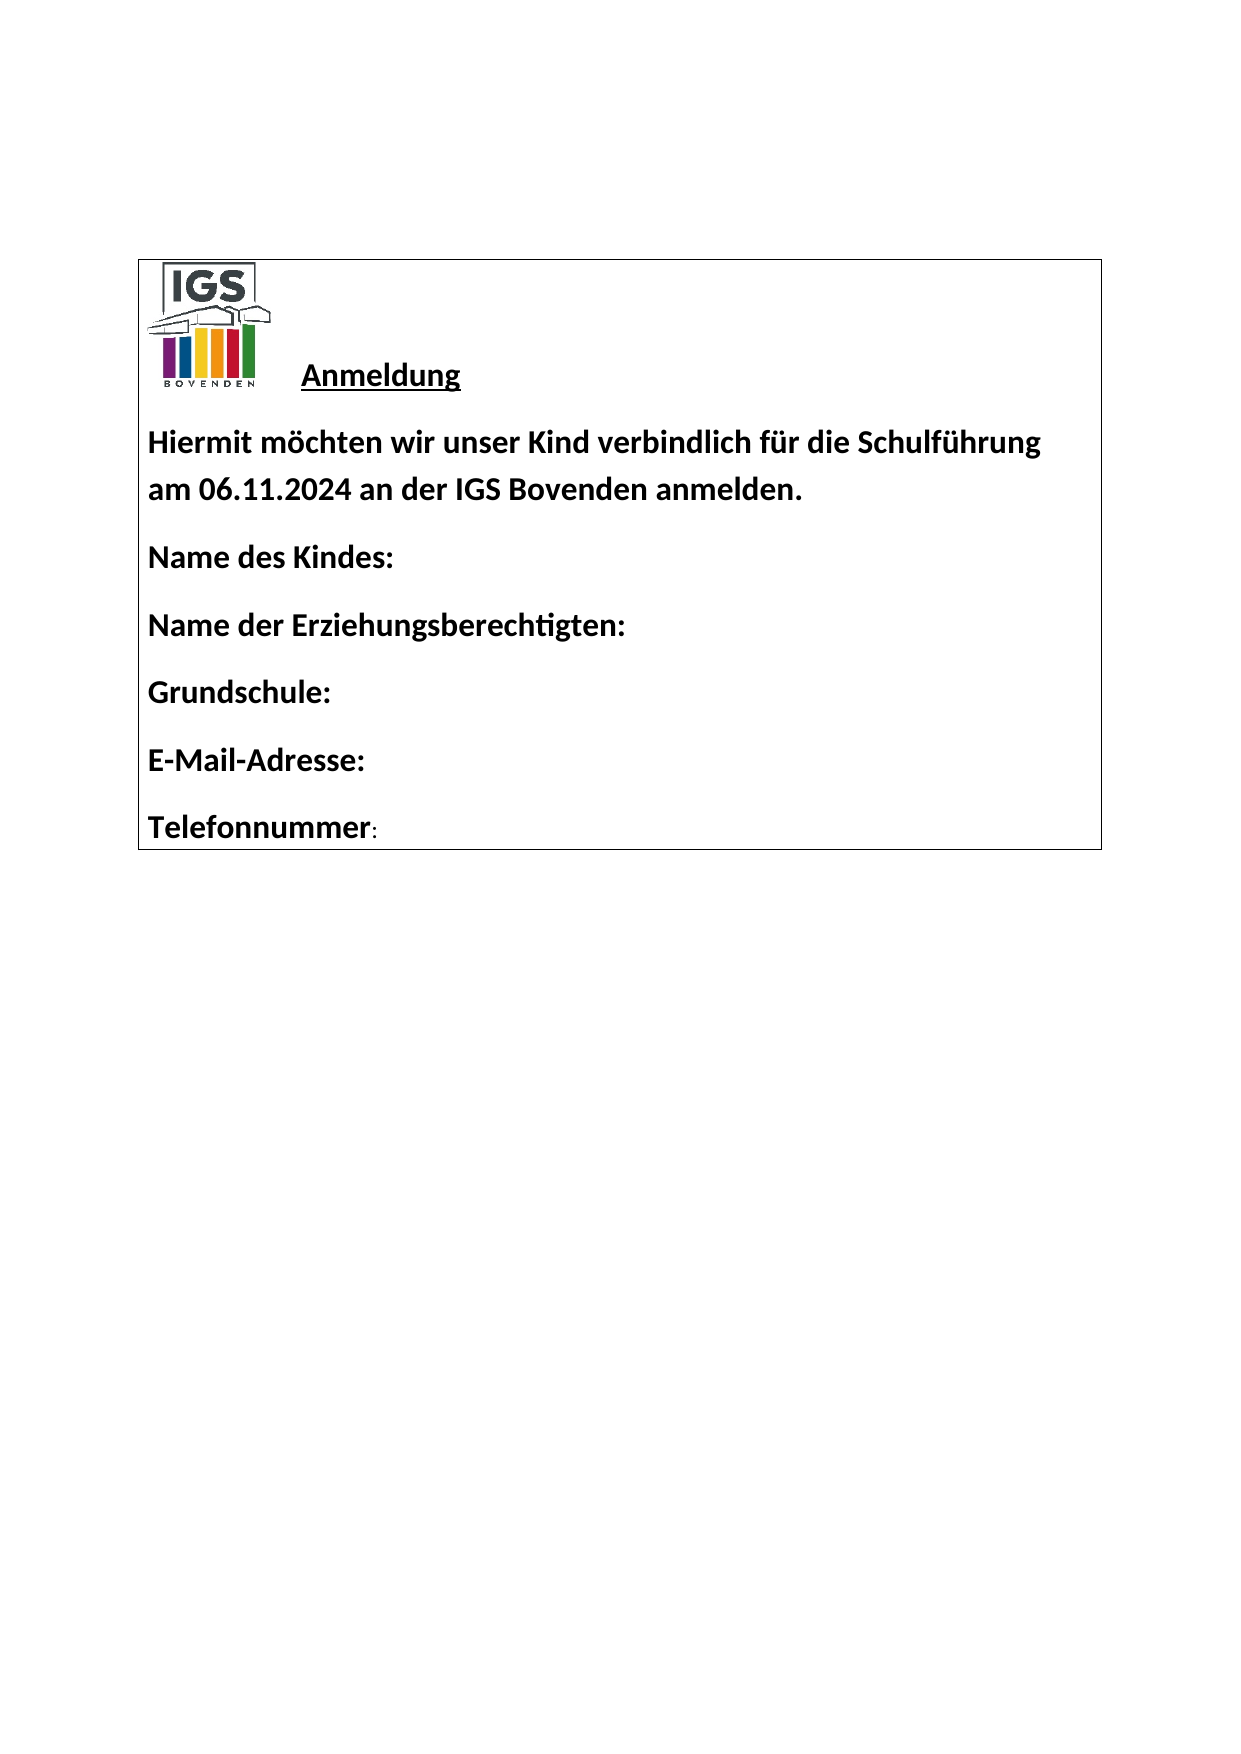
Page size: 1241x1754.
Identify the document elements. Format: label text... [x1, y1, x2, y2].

text Name des Kindes: [139, 533, 1101, 577]
text Name der Erziehungsberechtigten: [139, 600, 1101, 644]
text E-Mail-Adresse: [139, 736, 1101, 779]
text Hiermit möchten wir unser Kind verbindlich für die Schulführung am 06.11.2024 an der IGS Bovenden anmelden. [139, 418, 1101, 509]
picture [147, 262, 271, 387]
text Grundschule: [139, 668, 1101, 712]
text Anmeldung [139, 260, 1101, 395]
text Telefonnummer: [139, 803, 1101, 849]
